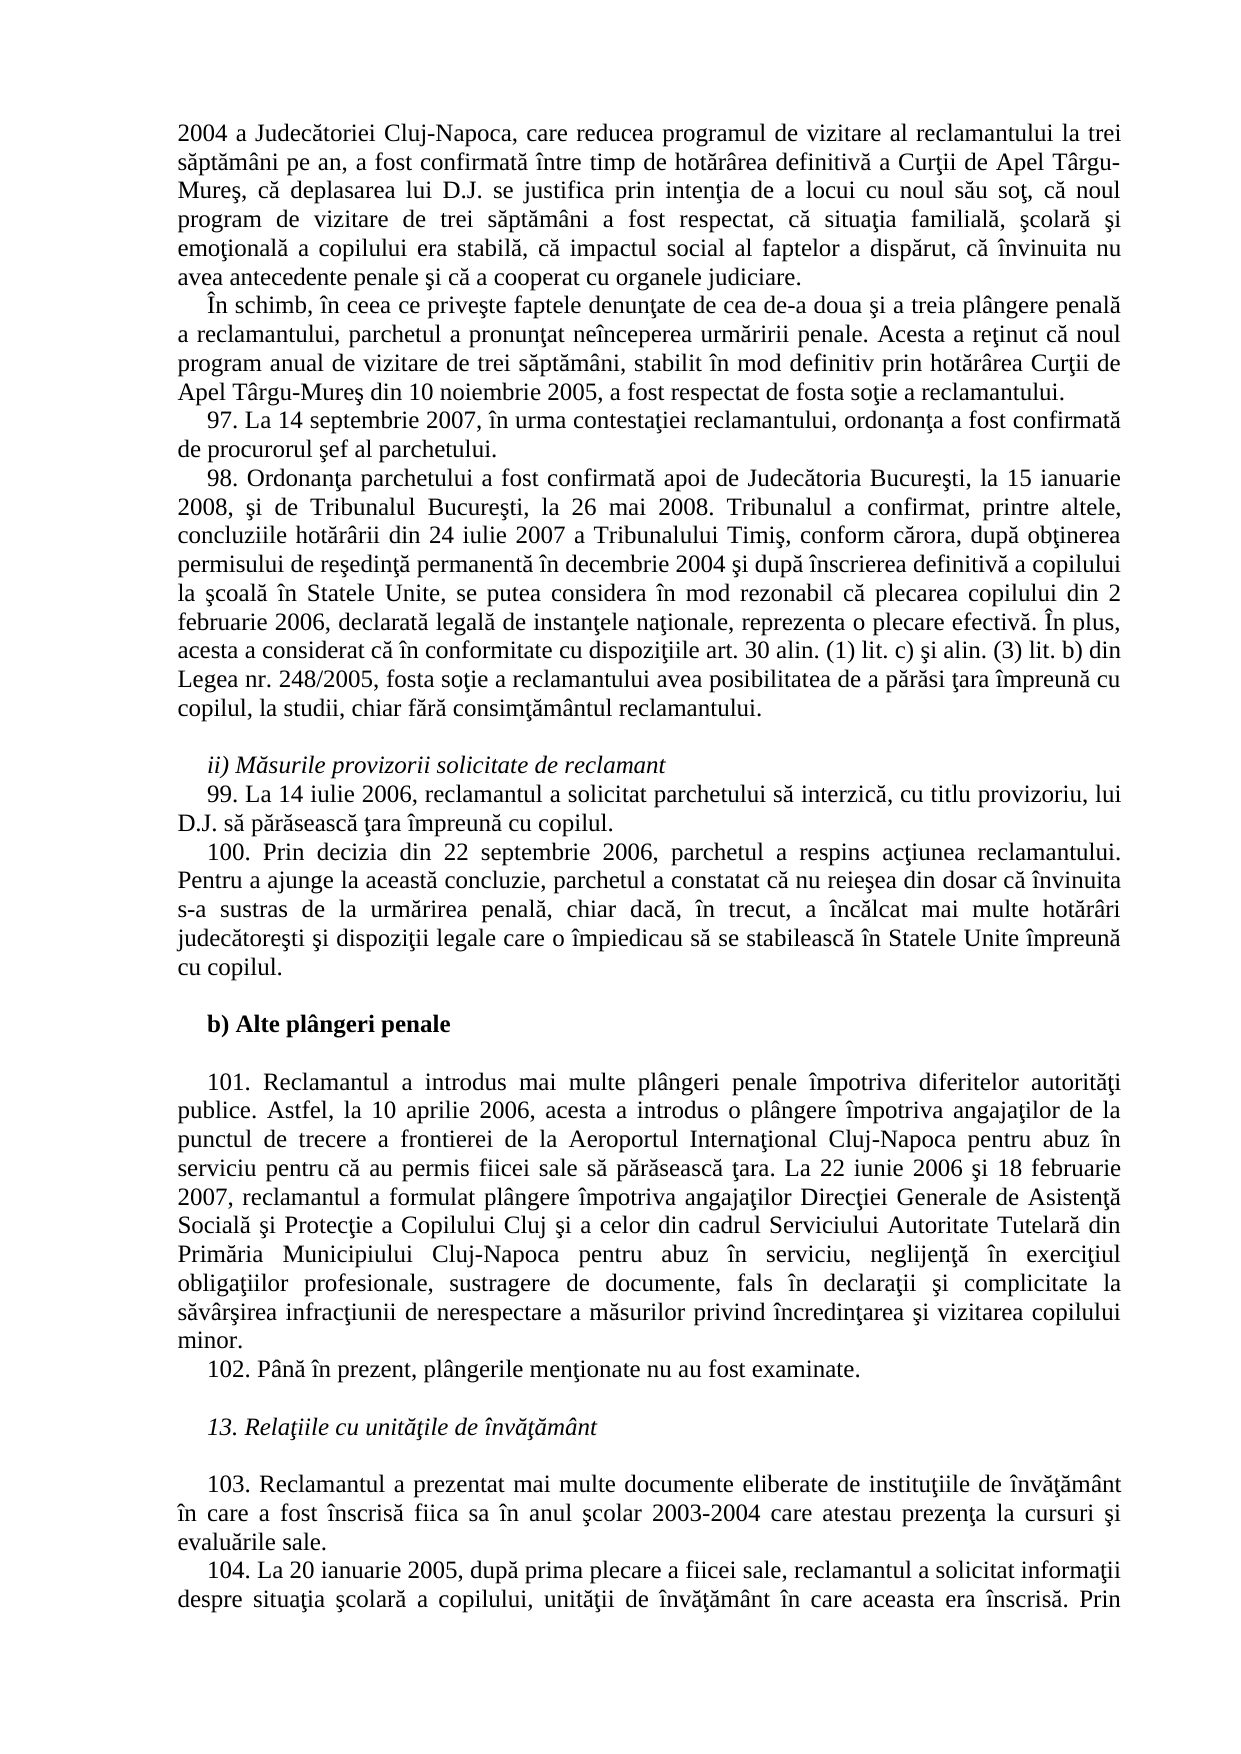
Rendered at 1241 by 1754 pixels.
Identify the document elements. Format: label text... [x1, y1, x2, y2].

text 98. Ordonanţa parchetului a fost confirmată apoi de Judecătoria Bucureşti, la 15 ianuarie 2008, şi de Tribunalul Bucureşti, la 26 mai 2008. Tribunalul a confirmat, printre altele, concluziile hotărârii din 24 iulie 2007 a Tribunalului Timiş, conform cărora, după obţinerea permisului de reşedinţă permanentă în decembrie 2004 şi după înscrierea definitivă a copilului la şcoală în Statele Unite, se putea considera în mod rezonabil că plecarea copilului din 2 februarie 2006, declarată legală de instanţele naţionale, reprezenta o plecare efectivă. În plus, acesta a considerat că în conformitate cu dispoziţiile art. 30 alin. (1) lit. c) şi alin. (3) lit. b) din Legea nr. 248/2005, fosta soţie a reclamantului avea posibilitatea de a părăsi ţara împreună cu copilul, la studii, chiar fără consimţământul reclamantului. [177, 463, 1122, 722]
text b) Alte plângeri penale [177, 1009, 1122, 1038]
text 103. Reclamantul a prezentat mai multe documente eliberate de instituţiile de învăţământ în care a fost înscrisă fiica sa în anul şcolar 2003-2004 care atestau prezenţa la cursuri şi evaluările sale. [177, 1469, 1122, 1556]
text ii) Măsurile provizorii solicitate de reclamant [177, 751, 1122, 779]
text 97. La 14 septembrie 2007, în urma contestaţiei reclamantului, ordonanţa a fost confirmată de procurorul şef al parchetului. [177, 406, 1122, 463]
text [177, 118, 1122, 291]
text 100. Prin decizia din 22 septembrie 2006, parchetul a respins acţiunea reclamantului. Pentru a ajunge la această concluzie, parchetul a constatat că nu reieşea din dosar că învinuita s-a sustras de la urmărirea penală, chiar dacă, în trecut, a încălcat mai multe hotărâri judecătoreşti şi dispoziţii legale care o împiedicau să se stabilească în Statele Unite împreună cu copilul. [177, 837, 1122, 981]
text 13. Relaţiile cu unităţile de învăţământ [177, 1412, 1122, 1441]
text 102. Până în prezent, plângerile menţionate nu au fost examinate. [177, 1354, 1122, 1383]
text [177, 1556, 1122, 1613]
text În schimb, în ceea ce priveşte faptele denunţate de cea de-a doua şi a treia plângere penală a reclamantului, parchetul a pronunţat neînceperea urmăririi penale. Acesta a reţinut că noul program anual de vizitare de trei săptămâni, stabilit în mod definitiv prin hotărârea Curţii de Apel Târgu-Mureş din 10 noiembrie 2005, a fost respectat de fosta soţie a reclamantului. [177, 291, 1122, 406]
text 99. La 14 iulie 2006, reclamantul a solicitat parchetului să interzică, cu titlu provizoriu, lui D.J. să părăsească ţara împreună cu copilul. [177, 779, 1122, 837]
text 101. Reclamantul a introdus mai multe plângeri penale împotriva diferitelor autorităţi publice. Astfel, la 10 aprilie 2006, acesta a introdus o plângere împotriva angajaţilor de la punctul de trecere a frontierei de la Aeroportul Internaţional Cluj-Napoca pentru abuz în serviciu pentru că au permis fiicei sale să părăsească ţara. La 22 iunie 2006 şi 18 februarie 2007, reclamantul a formulat plângere împotriva angajaţilor Direcţiei Generale de Asistenţă Socială şi Protecţie a Copilului Cluj şi a celor din cadrul Serviciului Autoritate Tutelară din Primăria Municipiului Cluj-Napoca pentru abuz în serviciu, neglijenţă în exerciţiul obligaţiilor profesionale, sustragere de documente, fals în declaraţii şi complicitate la săvârşirea infracţiunii de nerespectare a măsurilor privind încredinţarea şi vizitarea copilului minor. [177, 1067, 1122, 1354]
